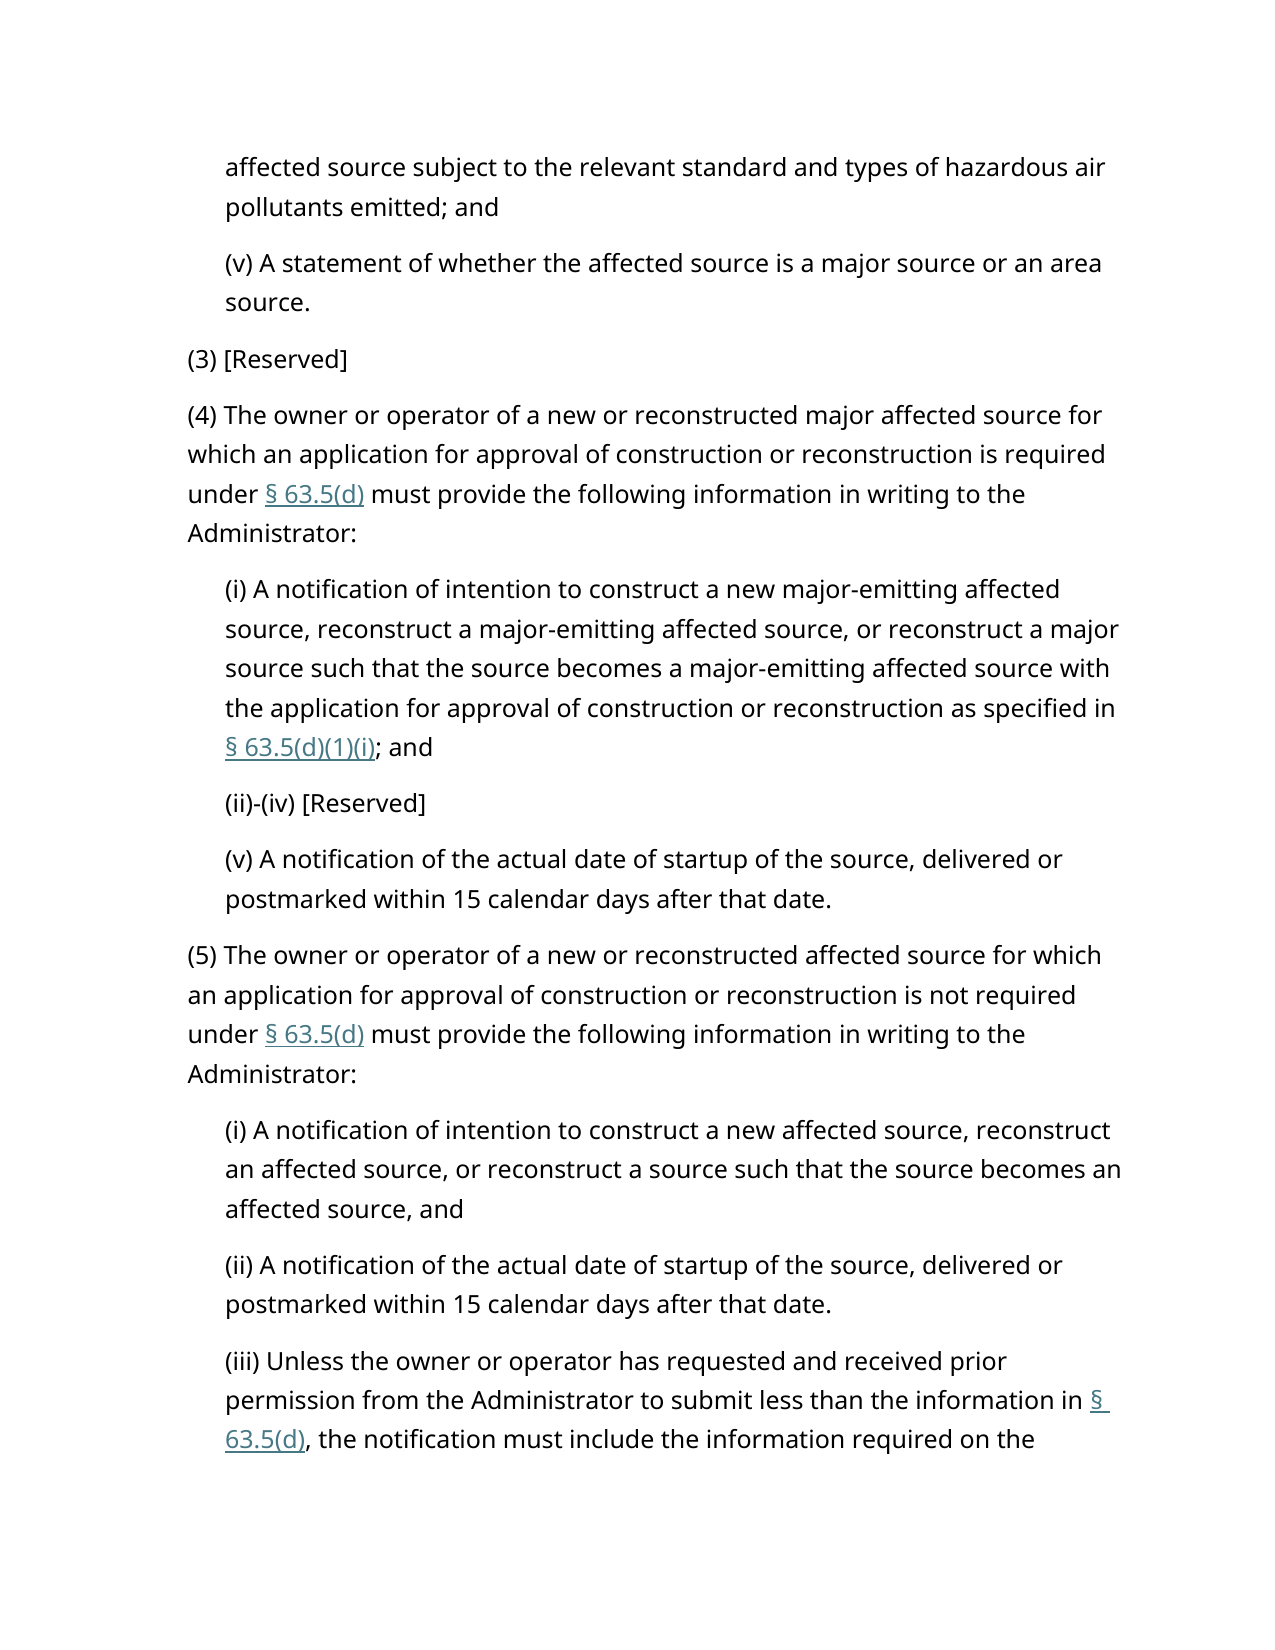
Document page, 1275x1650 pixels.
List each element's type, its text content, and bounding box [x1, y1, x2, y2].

text (v) A statement of whether the affected source is a major source or an area source. [225, 246, 1125, 319]
text (4) The owner or operator of a new or reconstructed major affected source for which an application for approval of construction or reconstruction is required under § 63.5(d) must provide the following information in writing to the Administrator: [187, 397, 1125, 550]
text (ii) A notification of the actual date of startup of the source, delivered or postmarked within 15 calendar days after that date. [225, 1247, 1125, 1321]
text (ii)-(iv) [Reserved] [225, 786, 1125, 820]
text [225, 150, 1125, 223]
text (i) A notification of intention to construct a new affected source, reconstruct an affected source, or reconstruct a source such that the source becomes an affected source, and [225, 1112, 1125, 1225]
text (i) A notification of intention to construct a new major-emitting affected source, reconstruct a major-emitting affected source, or reconstruct a major source such that the source becomes a major-emitting affected source with the application for approval of construction or reconstruction as specified in § 63.5(d)(1)(i); and [225, 572, 1125, 764]
text (5) The owner or operator of a new or reconstructed affected source for which an application for approval of construction or reconstruction is not required under § 63.5(d) must provide the following information in writing to the Administrator: [187, 938, 1125, 1090]
text (3) [Reserved] [187, 341, 1125, 375]
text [225, 1343, 1125, 1456]
text (v) A notification of the actual date of startup of the source, delivered or postmarked within 15 calendar days after that date. [225, 842, 1125, 916]
